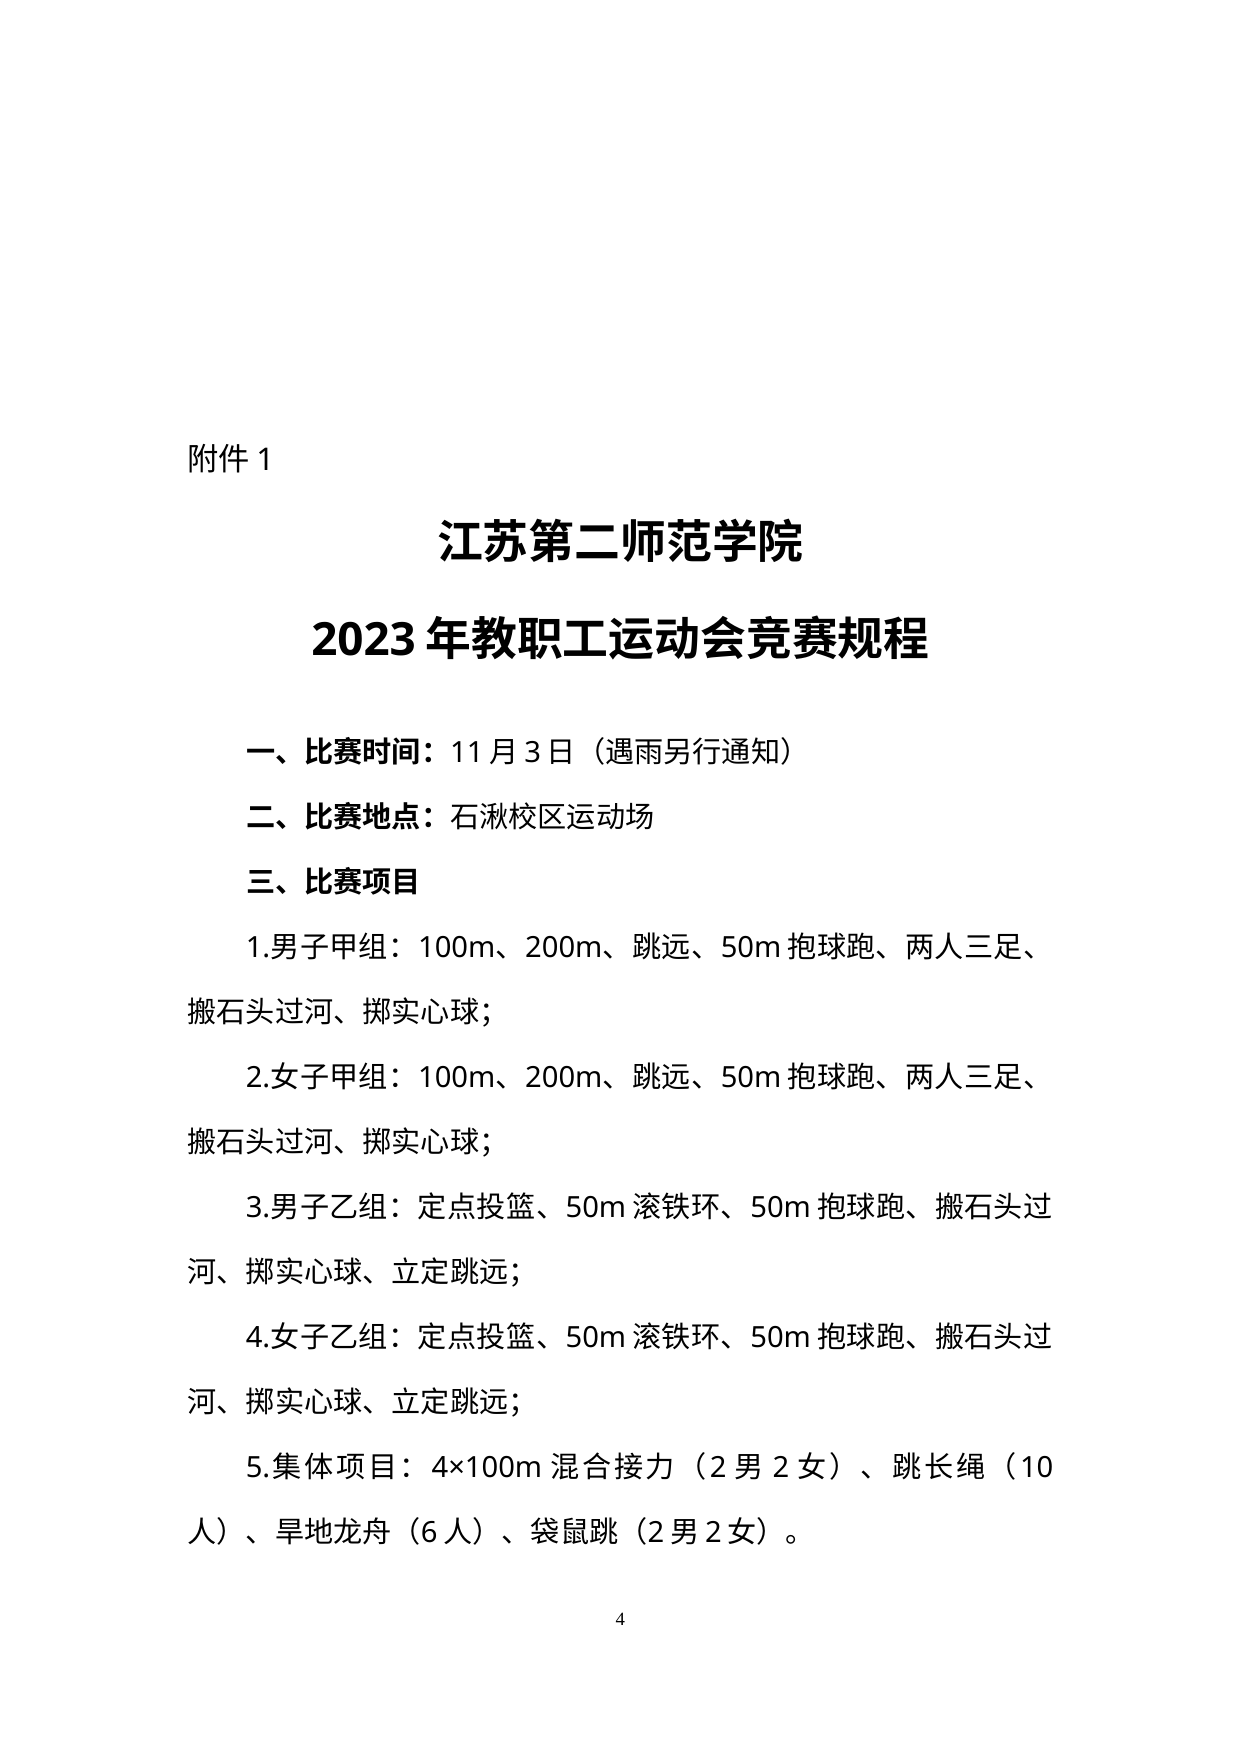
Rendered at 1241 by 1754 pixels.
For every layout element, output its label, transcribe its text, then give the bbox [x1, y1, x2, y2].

text 2.女子甲组：100m、、跳远、50m抱球跑、两人三足、搬石头过河、掷实心球； [187, 1042, 1053, 1172]
text 一、比赛时间：11月3日（遇雨另行通知） [187, 717, 1053, 782]
text 4.女子乙组：定点投篮、滚铁环、50m抱球跑、搬石头过河、掷实心球、立定跳远； [187, 1302, 1053, 1432]
text 1.男子甲组：100m、、跳远、50m抱球跑、两人三足、搬石头过河、掷实心球； [187, 912, 1053, 1042]
text 2023年教职工运动会竞赛规程 [187, 587, 1053, 684]
text 附件1 [187, 424, 1053, 489]
text 三、比赛项目 [187, 847, 1053, 912]
text 5.集体项目：4×100m混合接力（2男2女）、跳长绳（10人）、旱地龙舟（6人）、袋鼠跳（2男2女）。 [187, 1432, 1053, 1562]
text 江苏第二师范学院 [187, 489, 1053, 587]
text 二、比赛地点：石湫校区运动场 [187, 782, 1053, 847]
text 3.男子乙组：定点投篮、滚铁环、50m抱球跑、搬石头过河、掷实心球、立定跳远； [187, 1172, 1053, 1302]
